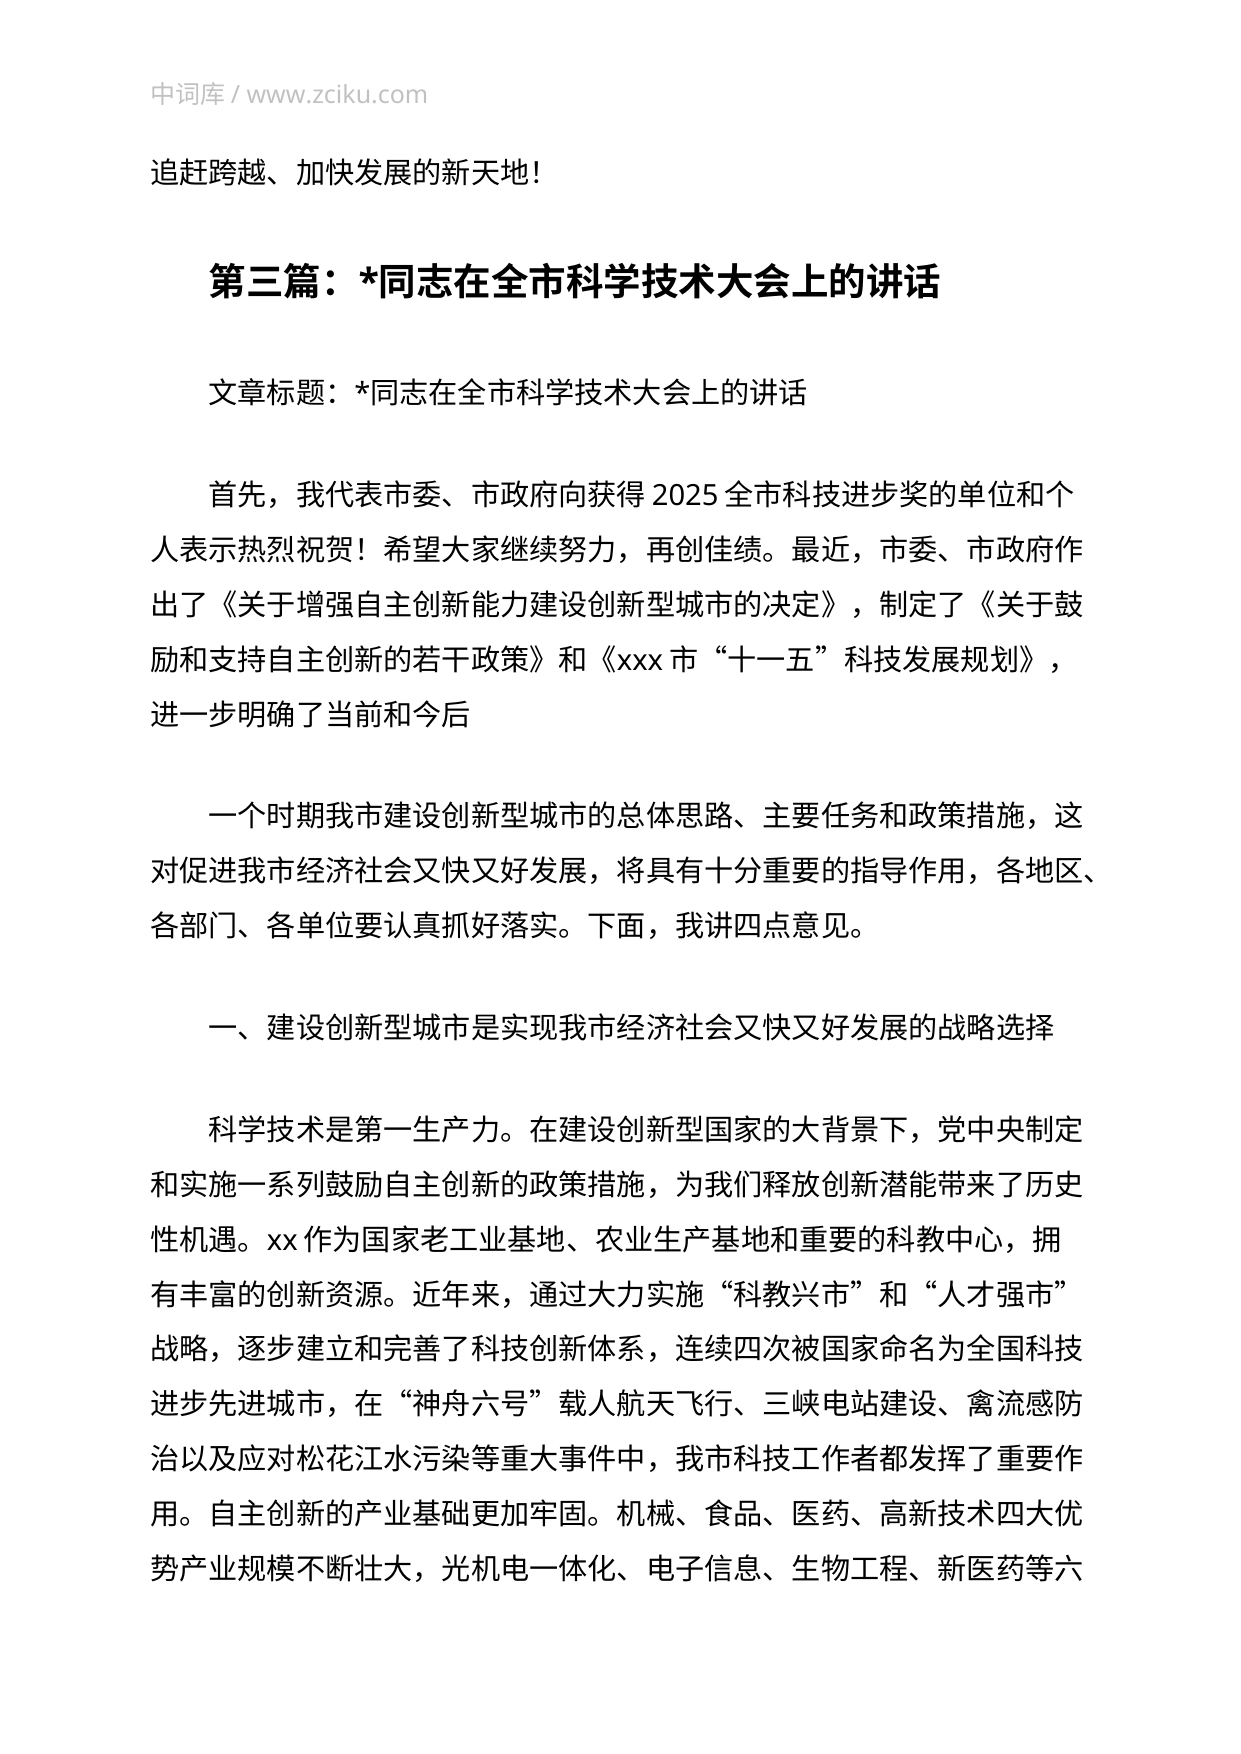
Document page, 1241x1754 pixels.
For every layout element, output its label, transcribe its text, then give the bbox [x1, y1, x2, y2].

text 首先，我代表市委、市政府向获得2025全市科技进步奖的单位和个人表示热烈祝贺！希望大家继续努力，再创佳绩。最近，市委、市政府作出了《关于增强自主创新能力建设创新型城市的决定》，制定了《关于鼓励和支持自主创新的若干政策》和《xxx市“十一五”科技发展规划》，进一步明确了当前和今后 [150, 471, 1090, 733]
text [150, 150, 1090, 192]
text 文章标题：*同志在全市科学技术大会上的讲话 [150, 369, 1090, 412]
text 一、建设创新型城市是实现我市经济社会又快又好发展的战略选择 [150, 1004, 1090, 1047]
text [150, 1106, 1090, 1588]
text 一个时期我市建设创新型城市的总体思路、主要任务和政策措施，这对促进我市经济社会又快又好发展，将具有十分重要的指导作用，各地区、各部门、各单位要认真抓好落实。下面，我讲四点意见。 [150, 793, 1090, 945]
text 第三篇：*同志在全市科学技术大会上的讲话 [150, 252, 1090, 306]
